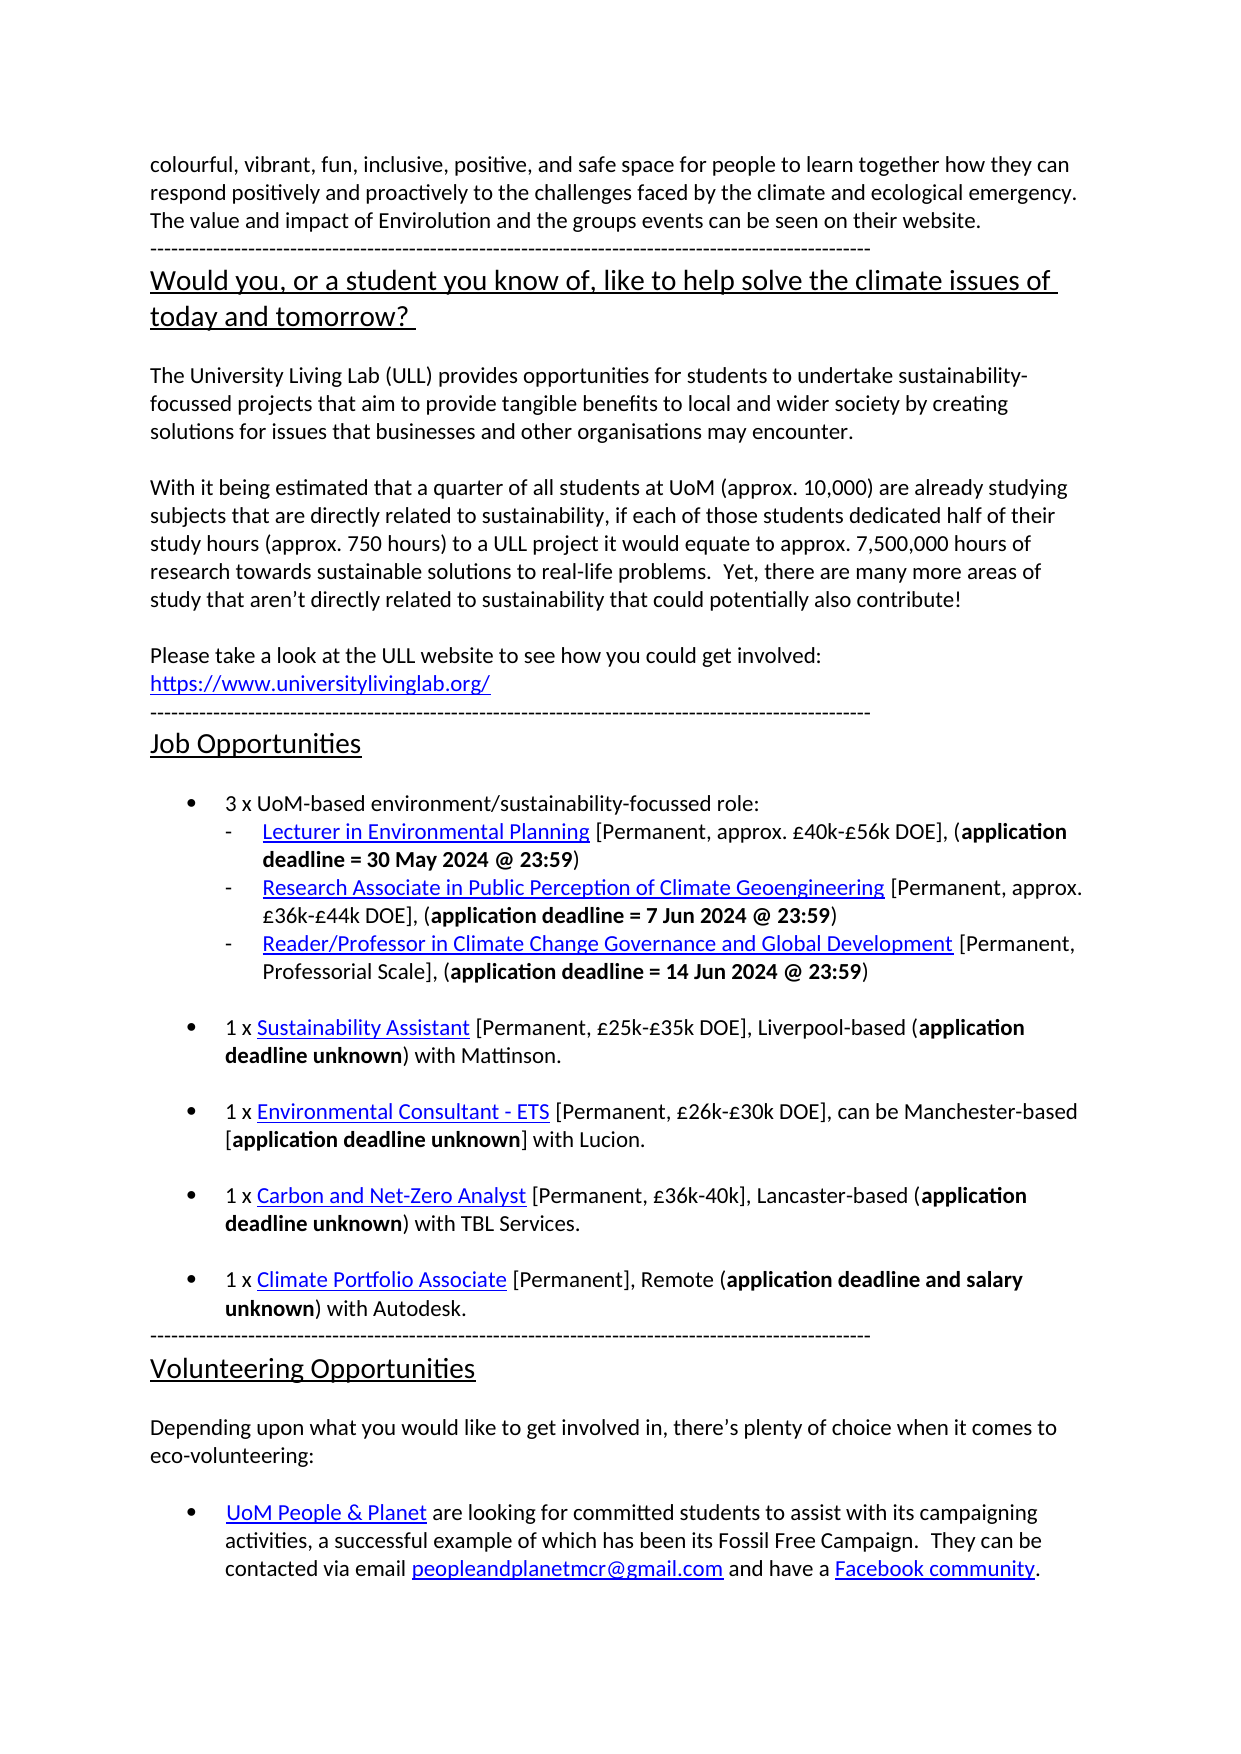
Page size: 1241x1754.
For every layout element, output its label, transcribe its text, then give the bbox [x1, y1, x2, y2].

text Would you, or a student you know of, like to help solve the climate issues of today and tomorrow? [150, 262, 1090, 333]
text Please take a look at the ULL website to see how you could get involved: https://www.universitylivinglab.org/ [150, 642, 1090, 698]
list 1 x Climate Portfolio Associate [Permanent], Remote (application deadline and salary unknown) with Autodesk. [187, 1266, 1090, 1322]
text ------------------------------------------------------------------------------------------------------- [150, 234, 1090, 262]
text Depending upon what you would like to get involved in, there’s plenty of choice when it comes to eco-volunteering: [150, 1413, 1090, 1469]
text Job Opportunities [150, 726, 1090, 761]
text · UoM People & Planet are looking for committed students to assist with its campaigning activities, a successful example of which has been its Fossil Free Campaign. They can be contacted via email peopleandplanetmcr@gmail.com and have a Facebook community. [187, 1498, 1090, 1582]
text The University Living Lab (ULL) provides opportunities for students to undertake sustainability-focussed projects that aim to provide tangible benefits to local and wider society by creating solutions for issues that businesses and other organisations may encounter. [150, 361, 1090, 445]
list 3 x UoM-based environment/sustainability-focussed role: [187, 789, 1090, 817]
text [150, 150, 1090, 234]
text With it being estimated that a quarter of all students at UoM (approx. 10,000) are already studying subjects that are directly related to sustainability, if each of those students dedicated half of their study hours (approx. 750 hours) to a ULL project it would equate to approx. 7,500,000 hours of research towards sustainable solutions to real-life problems. Yet, there are many more areas of study that aren’t directly related to sustainability that could potentially also contribute! [150, 473, 1090, 613]
text ------------------------------------------------------------------------------------------------------- [150, 1322, 1090, 1350]
list 1 x Sustainability Assistant [Permanent, £25k-£35k DOE], Liverpool-based (application deadline unknown) with Mattinson. [187, 1013, 1090, 1069]
list Research Associate in Public Perception of Climate Geoengineering [Permanent, approx. £36k-£44k DOE], (application deadline = 7 Jun 2024 @ 23:59) [225, 873, 1090, 929]
text ------------------------------------------------------------------------------------------------------- [150, 698, 1090, 726]
list 1 x Environmental Consultant - ETS [Permanent, £26k-£30k DOE], can be Manchester-based [application deadline unknown] with Lucion. [187, 1097, 1090, 1153]
list Reader/Professor in Climate Change Governance and Global Development [Permanent, Professorial Scale], (application deadline = 14 Jun 2024 @ 23:59) [225, 929, 1090, 985]
text Volunteering Opportunities [150, 1350, 1090, 1385]
list 1 x Carbon and Net-Zero Analyst [Permanent, £36k-40k], Lancaster-based (application deadline unknown) with TBL Services. [187, 1182, 1090, 1238]
list Lecturer in Environmental Planning [Permanent, approx. £40k-£56k DOE], (application deadline = 30 May 2024 @ 23:59) [225, 817, 1090, 873]
